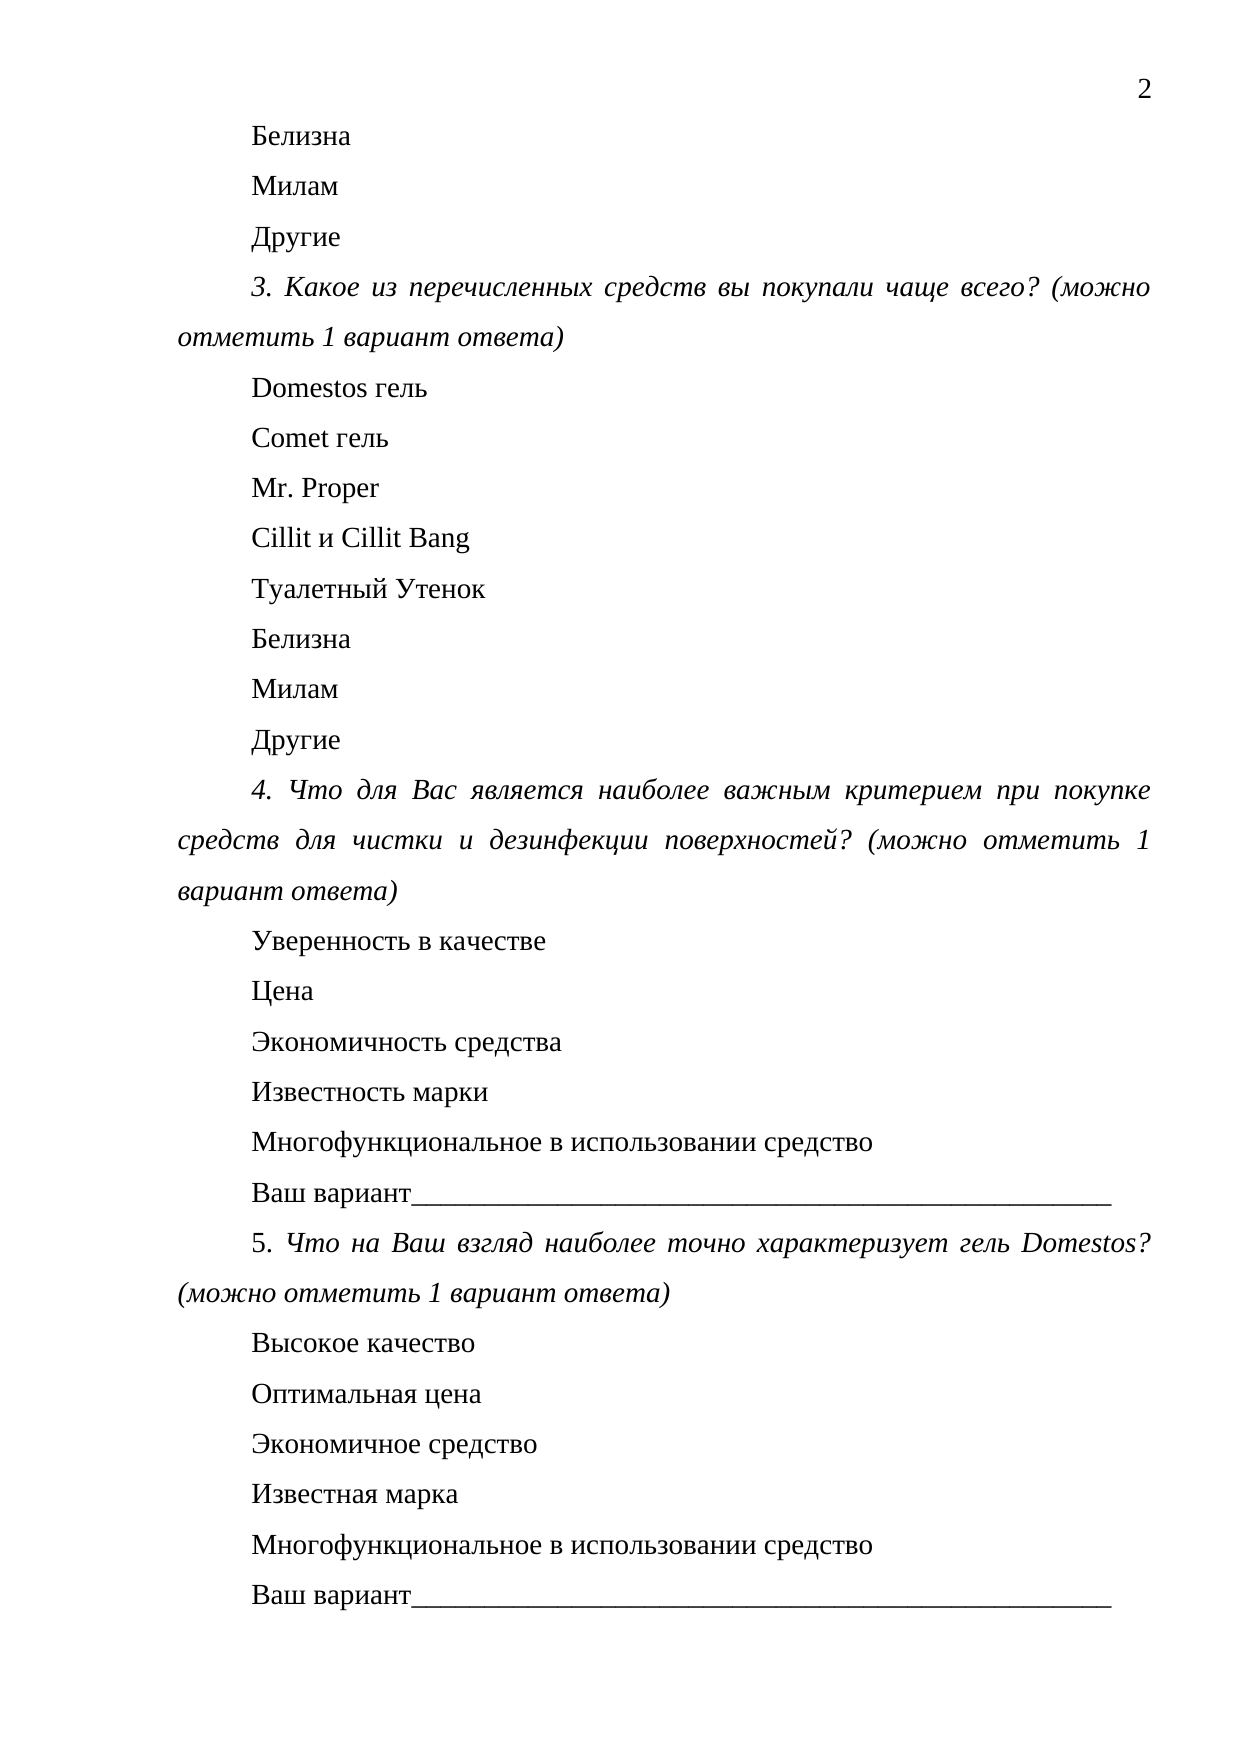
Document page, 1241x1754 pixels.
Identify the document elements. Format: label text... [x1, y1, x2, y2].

text 5. Что на Ваш взгляд наиболее точно характеризует гель Domestos? (можно отметить 1 вариант ответа) [177, 1225, 1152, 1309]
text Domestos гель [177, 370, 1152, 403]
text Белизна [177, 118, 1152, 152]
text Туалетный Утенок [177, 571, 1152, 604]
text Mr. Proper [177, 470, 1152, 504]
text Цена [177, 973, 1152, 1007]
text Многофункциональное в использовании средство [177, 1527, 1152, 1560]
text Уверенность в качестве [177, 923, 1152, 957]
text Другие [177, 722, 1152, 755]
text Многофункциональное в использовании средство [177, 1124, 1152, 1158]
text Оптимальная цена [177, 1376, 1152, 1409]
text Экономичность средства [177, 1024, 1152, 1057]
text Ваш вариант________________________________________________ [177, 1175, 1152, 1208]
text Известная марка [177, 1477, 1152, 1510]
text Белизна [177, 621, 1152, 655]
text 4. Что для Вас является наиболее важным критерием при покупке средств для чистки и дезинфекции поверхностей? (можно отметить 1 вариант ответа) [177, 772, 1152, 906]
text Comet гель [177, 420, 1152, 453]
text Высокое качество [177, 1326, 1152, 1359]
text Ваш вариант________________________________________________ [177, 1577, 1152, 1611]
text Cillit и Cillit Bang [177, 521, 1152, 554]
text Экономичное средство [177, 1426, 1152, 1460]
text Другие [177, 219, 1152, 252]
text Известность марки [177, 1074, 1152, 1108]
text 3. Какое из перечисленных средств вы покупали чаще всего? (можно отметить 1 вариант ответа) [177, 269, 1152, 353]
text Милам [177, 672, 1152, 705]
text Милам [177, 168, 1152, 202]
